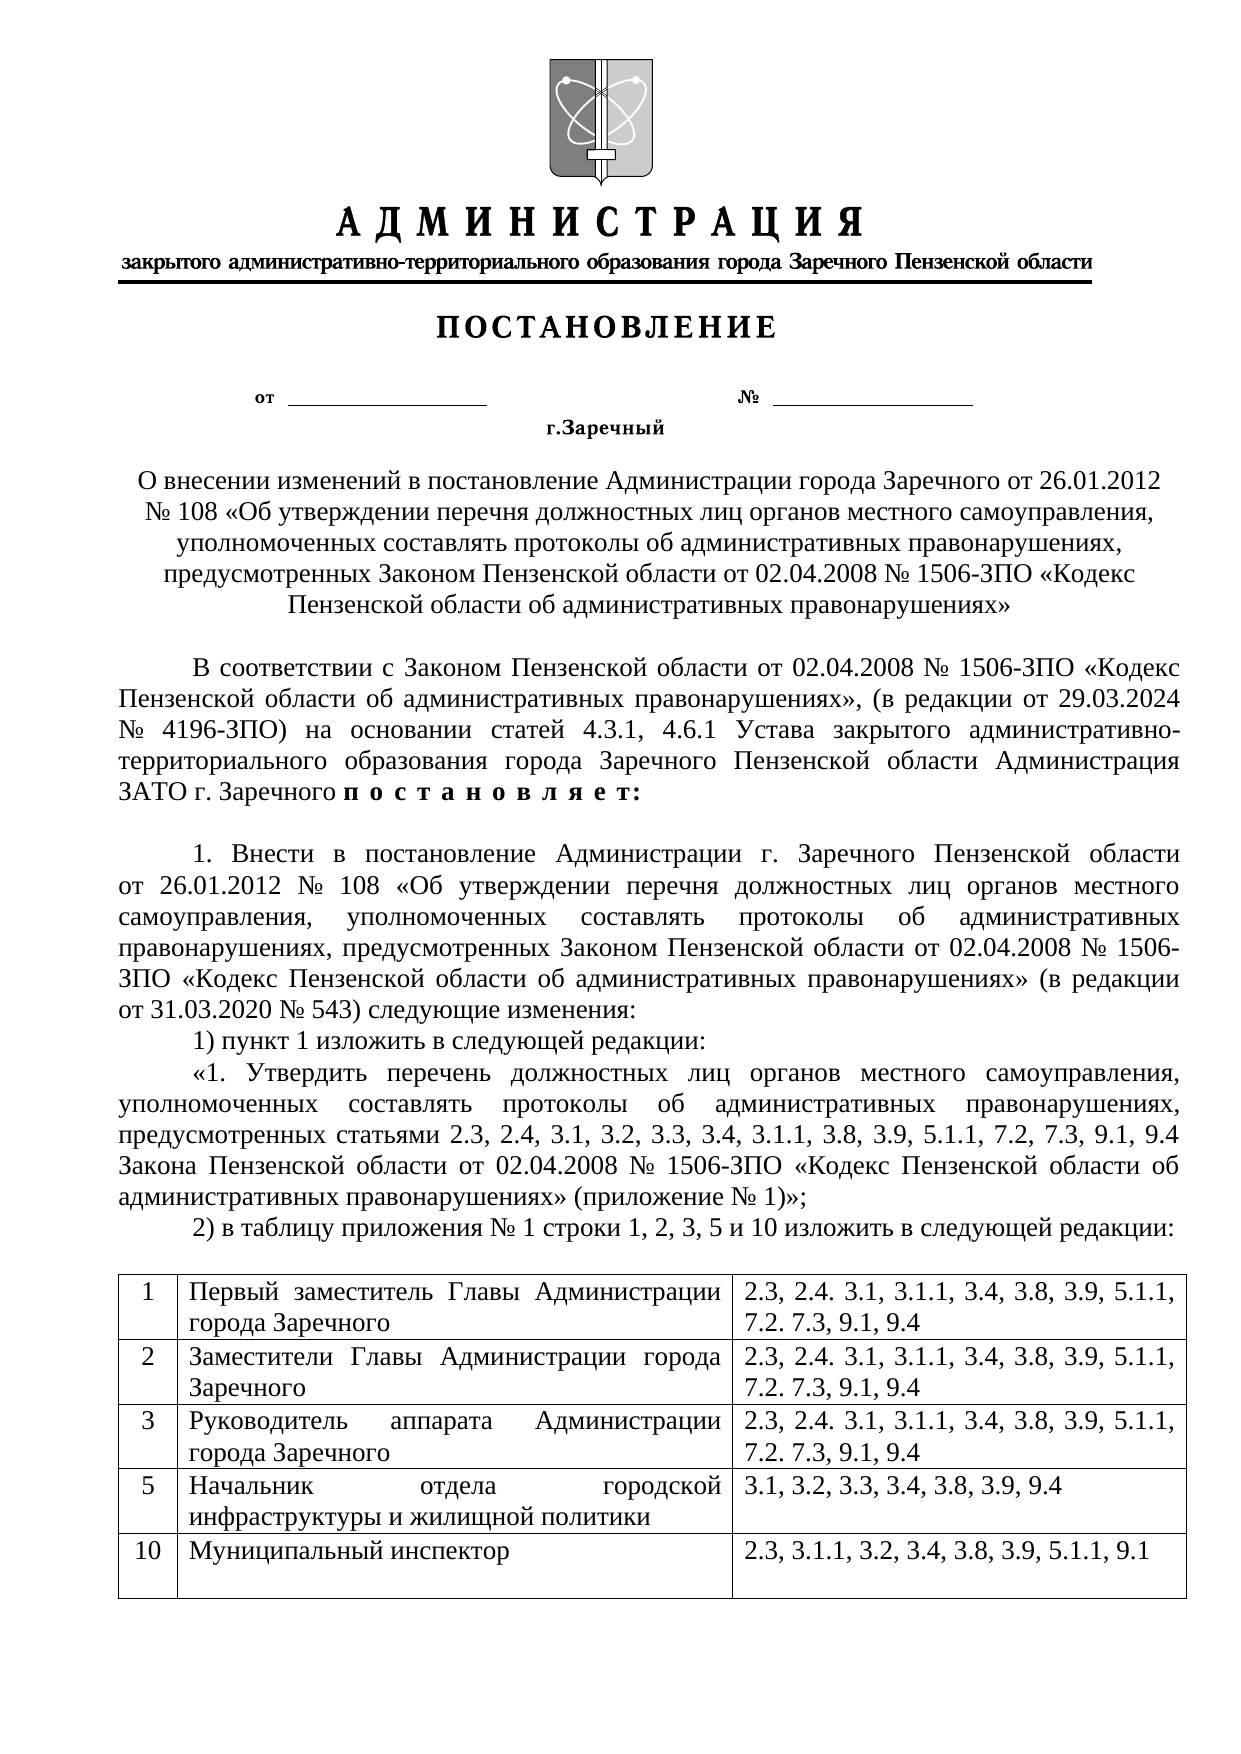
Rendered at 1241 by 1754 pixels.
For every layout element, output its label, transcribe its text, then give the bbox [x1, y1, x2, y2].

text № 108 «Об утверждении перечня должностных лиц органов местного самоуправления, уполномоченных составлять протоколы об административных правонарушениях, предусмотренных Законом Пензенской области от 02.04.2008 № 1506-ЗПО «Кодекс Пензенской области об административных правонарушениях» [118, 495, 1181, 619]
text 1) пункт 1 изложить в следующей редакции: [118, 1024, 1181, 1056]
table_cell 3 [119, 1405, 177, 1468]
table_header 2.3, 2.4. 3.1, 3.1.1, 3.4, 3.8, 3.9, 5.1.1, 7.2. 7.3, 9.1, 9.4 [733, 1275, 1186, 1338]
table_cell Начальник отдела городской инфраструктуры и жилищной политики [178, 1469, 732, 1533]
table_cell Муниципальный инспектор [178, 1534, 732, 1598]
text «1. Утвердить перечень должностных лиц органов местного самоуправления, уполномоченных составлять протоколы об административных правонарушениях, предусмотренных статьями 2.3, 2.4, 3.1, 3.2, 3.3, 3.4, 3.1.1, 3.8, 3.9, 5.1.1, 7.2, 7.3, 9.1, 9.4 Закона Пензенской области от 02.04.2008 № 1506-ЗПО «Кодекс Пензенской области об административных правонарушениях» (приложение № 1)»; [118, 1056, 1181, 1211]
text О внесении изменений в постановление Администрации города Заречного от 26.01.2012 [118, 464, 1181, 495]
table_cell 2.3, 2.4. 3.1, 3.1.1, 3.4, 3.8, 3.9, 5.1.1, 7.2. 7.3, 9.1, 9.4 [733, 1405, 1186, 1468]
text 1. Внести в постановление Администрации г. Заречного Пензенской области от 26.01.2012 № 108 «Об утверждении перечня должностных лиц органов местного самоуправления, уполномоченных составлять протоколы об административных правонарушениях, предусмотренных Законом Пензенской области от 02.04.2008 № 1506-ЗПО «Кодекс Пензенской области об административных правонарушениях» (в редакции от 31.03.2020 № 543) следующие изменения: [118, 838, 1181, 1024]
table_cell 2 [119, 1340, 177, 1403]
text 2) в таблицу приложения № 1 строки 1, 2, 3, 5 и 10 изложить в следующей редакции: [118, 1211, 1181, 1242]
table_cell 10 [119, 1534, 177, 1598]
table_cell 5 [119, 1469, 177, 1533]
table_header Первый заместитель Главы Администрации города Заречного [178, 1275, 732, 1338]
table_cell Заместители Главы Администрации города Заречного [178, 1340, 732, 1403]
table_cell 2.3, 2.4. 3.1, 3.1.1, 3.4, 3.8, 3.9, 5.1.1, 7.2. 7.3, 9.1, 9.4 [733, 1340, 1186, 1403]
table_cell Руководитель аппарата Администрации города Заречного [178, 1405, 732, 1468]
table_header 1 [119, 1275, 177, 1338]
table_cell 2.3, 3.1.1, 3.2, 3.4, 3.8, 3.9, 5.1.1, 9.1 [733, 1534, 1186, 1598]
table_cell 3.1, 3.2, 3.3, 3.4, 3.8, 3.9, 9.4 [733, 1469, 1186, 1533]
text В соответствии с Законом Пензенской области от 02.04.2008 № 1506-ЗПО «Кодекс Пензенской области об административных правонарушениях», (в редакции от 29.03.2024 № 4196-ЗПО) на основании статей 4.3.1, 4.6.1 Устава закрытого административно-территориального образования города Заречного Пензенской области Администрация ЗАТО г. Заречного п о с т а н о в л я е т: [118, 651, 1181, 806]
